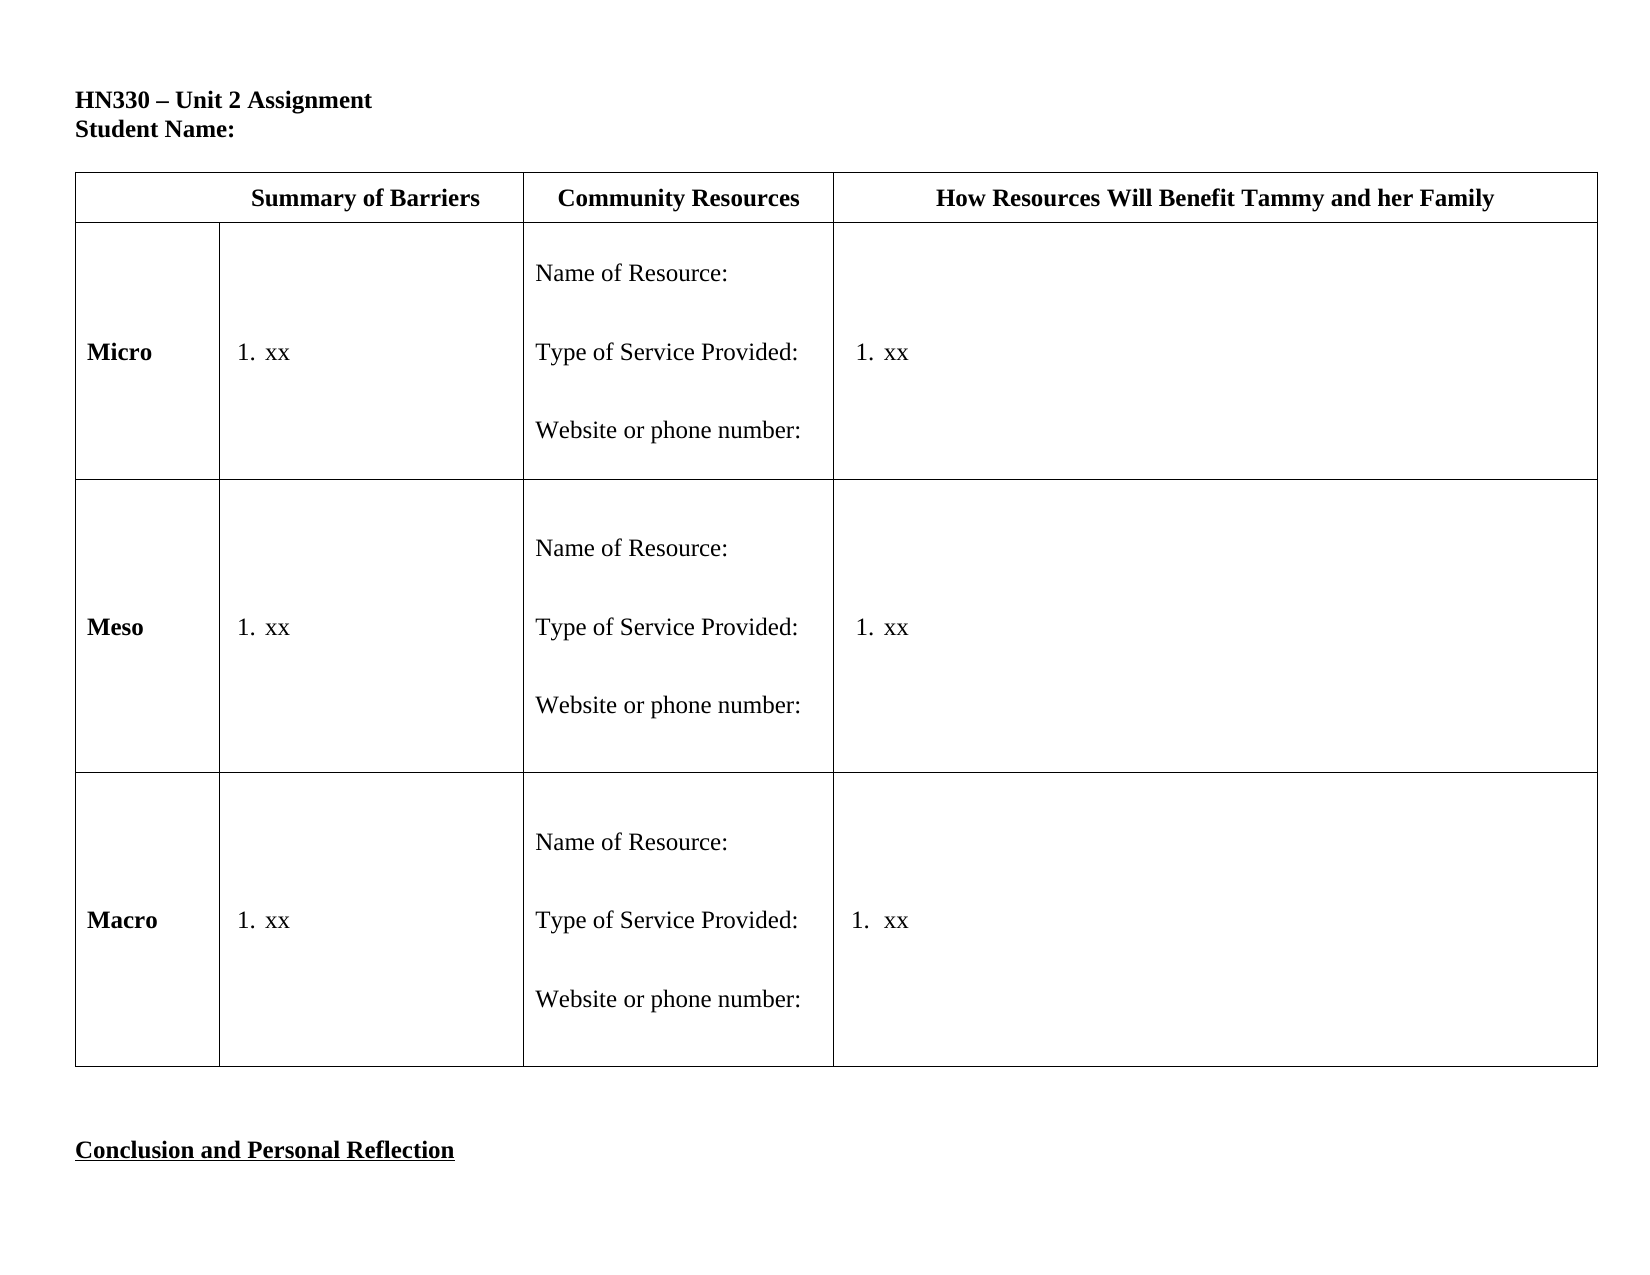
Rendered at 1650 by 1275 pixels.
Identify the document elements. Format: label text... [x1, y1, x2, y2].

table_cell Name of Resource: Type of Service Provided: Website or phone number: [524, 773, 833, 1066]
table_cell Meso [76, 480, 219, 772]
table_cell xx [834, 480, 1597, 772]
table_cell xx [220, 223, 523, 478]
table_header How Resources Will Benefit Tammy and her Family [834, 173, 1597, 222]
table_cell xx [220, 773, 523, 1066]
text Conclusion and Personal Reflection [75, 1135, 1575, 1164]
table_cell xx [834, 773, 1597, 1066]
table_cell xx [220, 480, 523, 772]
table_header Summary of Barriers [76, 173, 523, 222]
table_header Community Resources [524, 173, 833, 222]
table_cell xx [834, 223, 1597, 478]
text HN330 – Unit 2 Assignment [75, 85, 1575, 114]
text Student Name: [75, 114, 1575, 143]
table_cell Name of Resource: Type of Service Provided: Website or phone number: [524, 223, 833, 478]
table_cell Macro [76, 773, 219, 1066]
table_cell Micro [76, 223, 219, 478]
table_cell Name of Resource: Type of Service Provided: Website or phone number: [524, 480, 833, 772]
